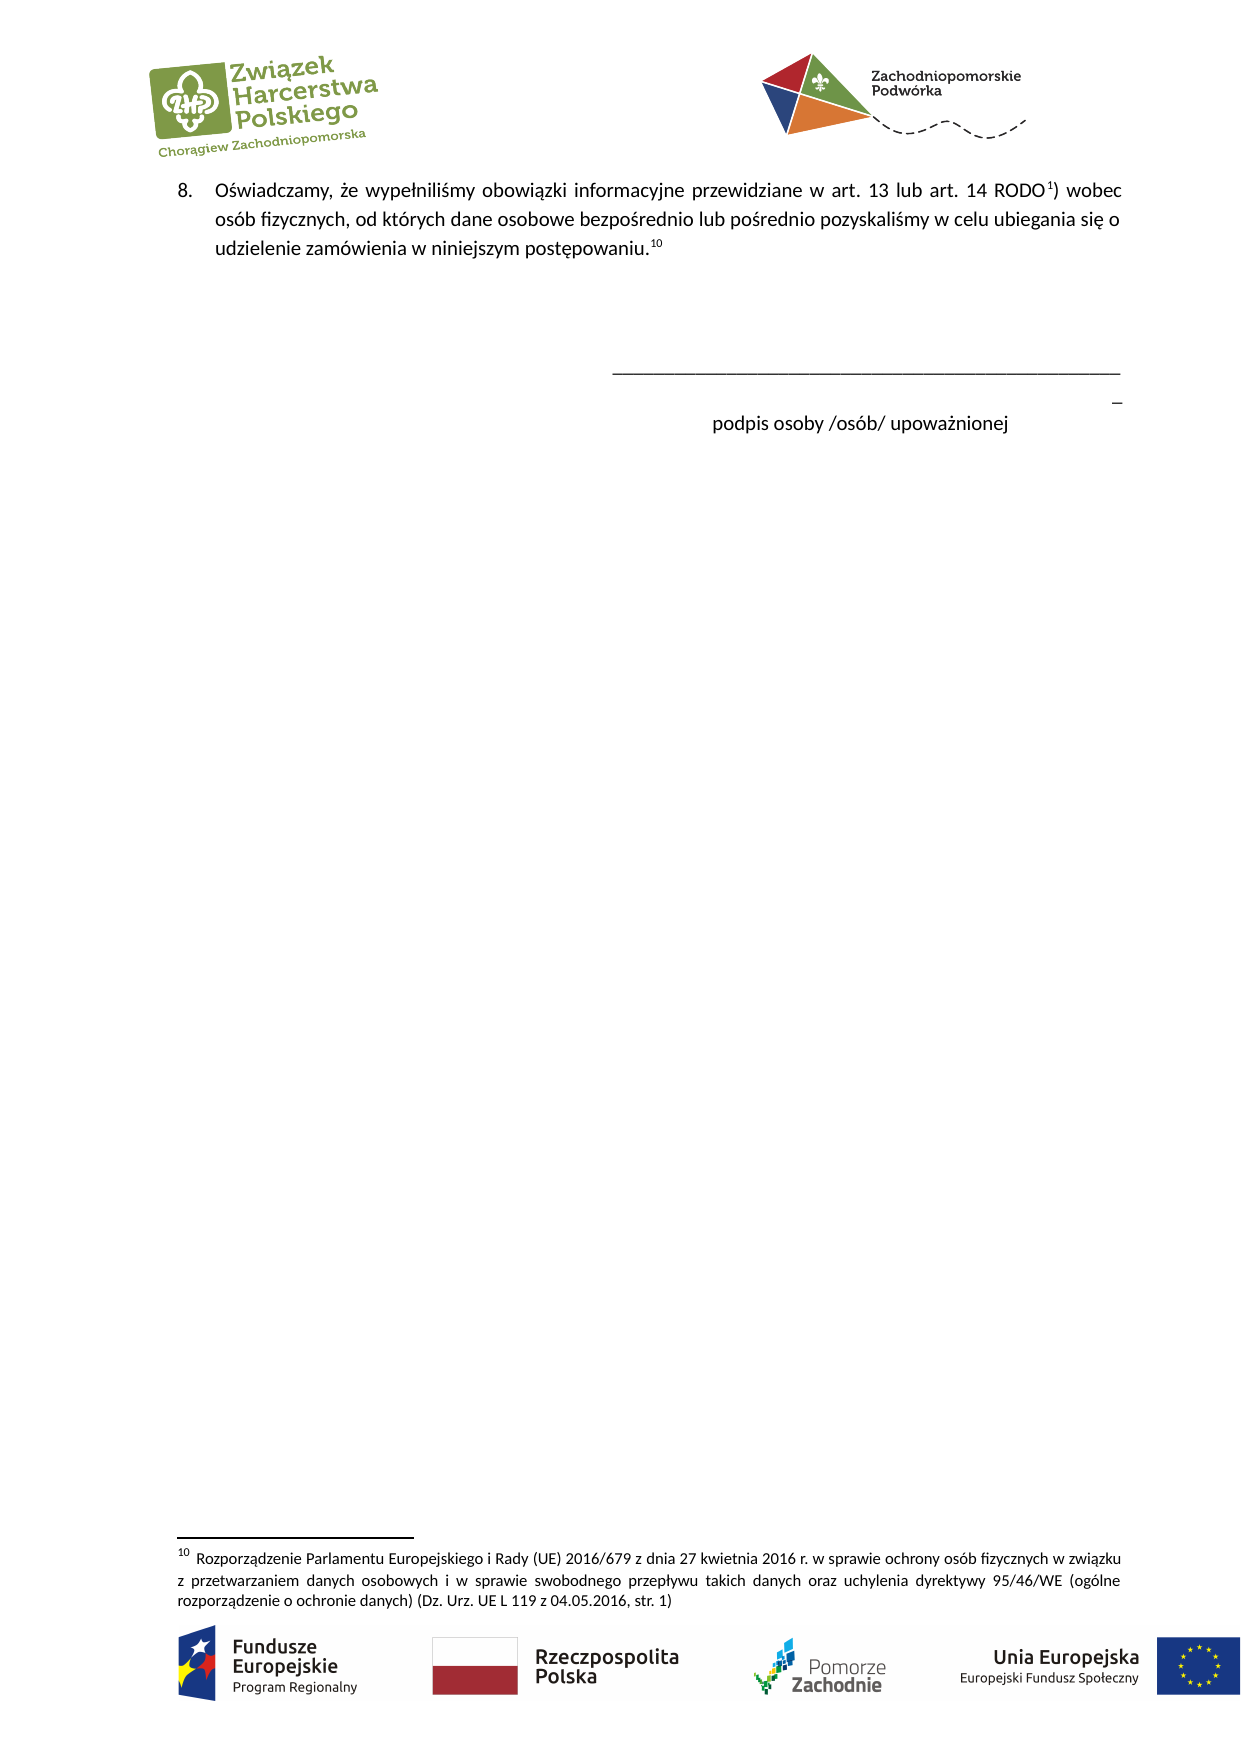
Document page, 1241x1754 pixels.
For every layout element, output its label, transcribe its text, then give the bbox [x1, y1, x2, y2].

picture [70, 0, 1241, 228]
text __________________________________________________ [177, 352, 1122, 407]
text podpis osoby /osób/ upoważnionej [177, 411, 1122, 436]
picture [178, 1625, 1241, 1701]
list Oświadczamy, że wypełniliśmy obowiązki informacyjne przewidziane w art. 13 lub art. 14 RODO1) wobec osób fizycznych, od których dane osobowe bezpośrednio lub pośrednio pozyskaliśmy w celu ubiegania się o udzielenie zamówienia w niniejszym postępowaniu. [177, 177, 1122, 261]
